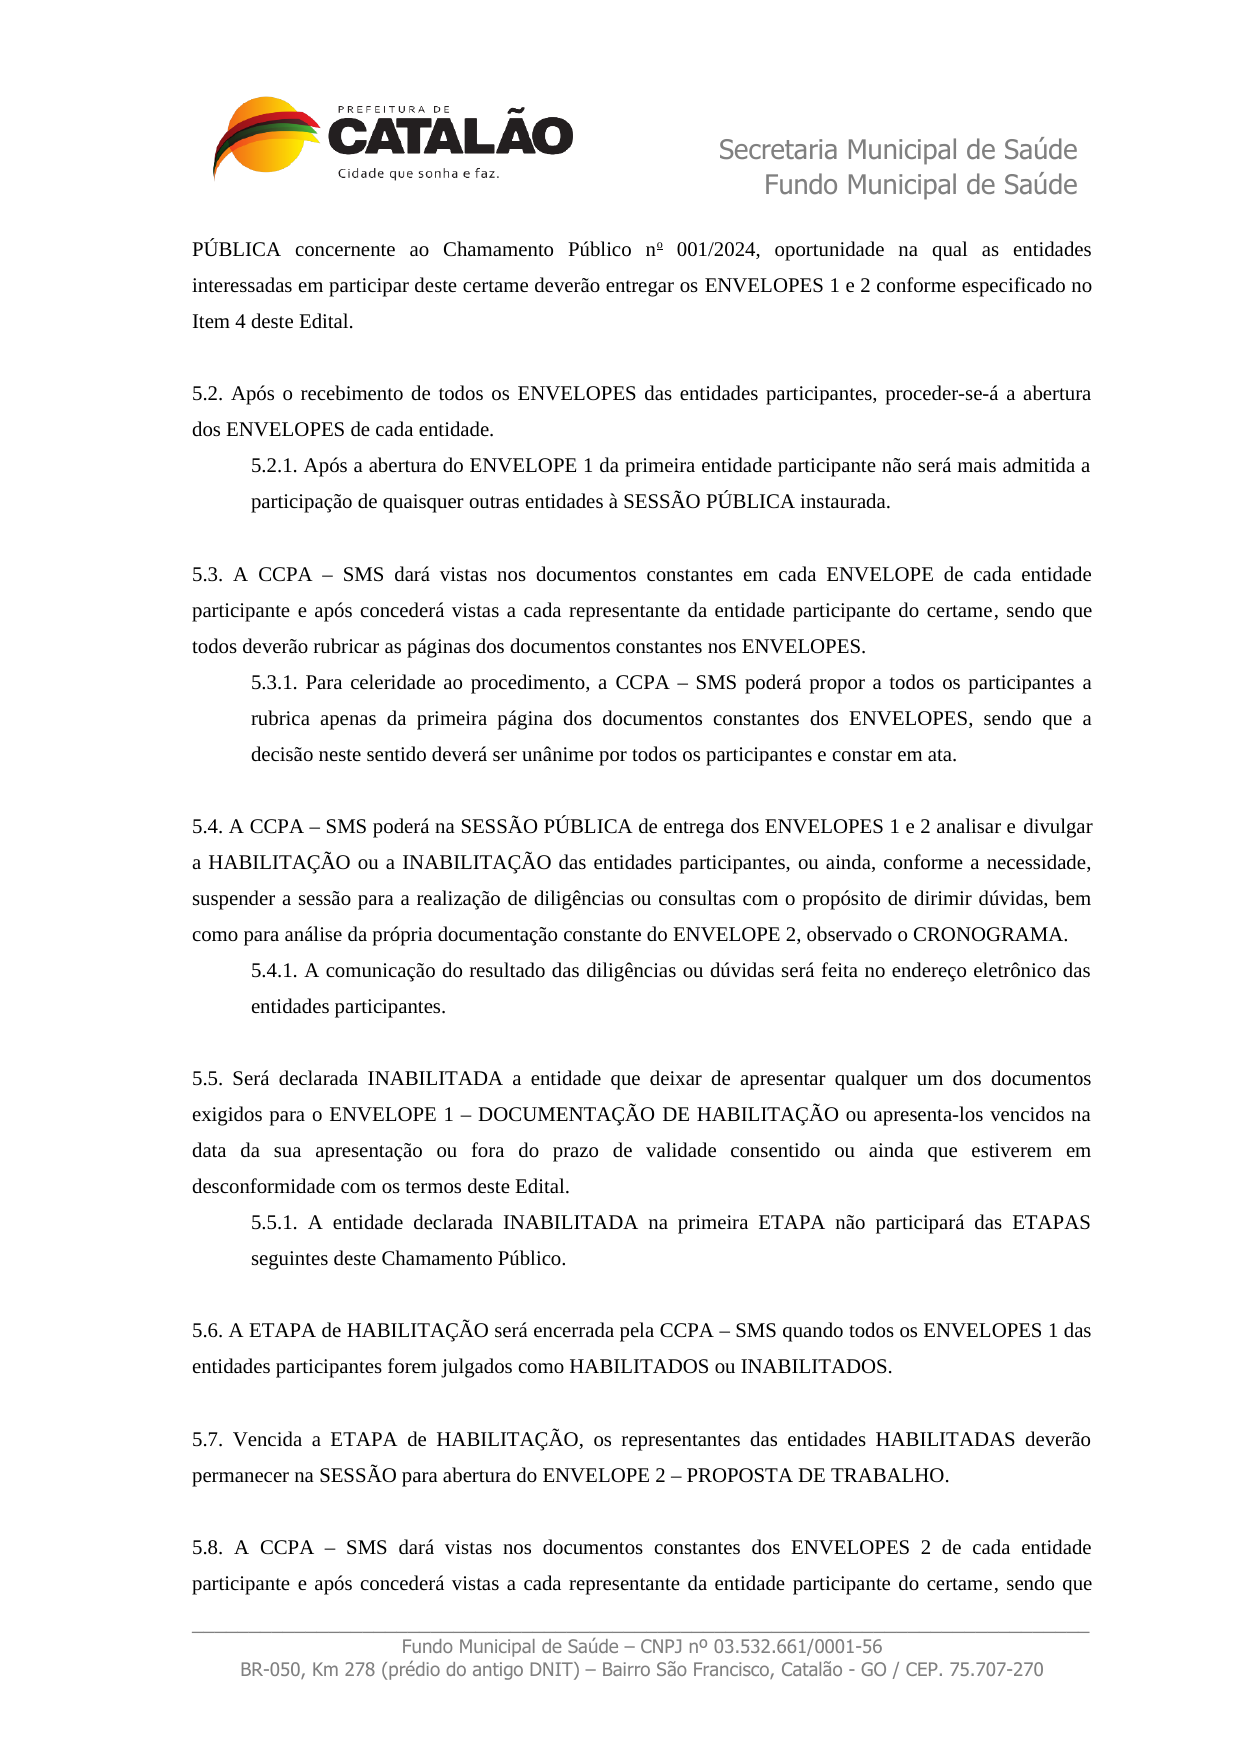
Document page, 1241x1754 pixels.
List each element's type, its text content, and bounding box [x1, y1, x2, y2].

picture [191, 75, 581, 194]
text 5.4. A CCPA – SMS poderá na SESSÃO PÚBLICA de entrega dos ENVELOPES 1 e 2 analisar e divulgar a HABILITAÇÃO ou a INABILITAÇÃO das entidades participantes, ou ainda, conforme a necessidade, suspender a sessão para a realização de diligências ou consultas com o propósito de dirimir dúvidas, bem como para análise da própria documentação constante do ENVELOPE 2, observado o CRONOGRAMA. [192, 814, 1092, 946]
text 5.5.1. A entidade declarada INABILITADA na primeira ETAPA não participará das ETAPAS seguintes deste Chamamento Público. [251, 1210, 1092, 1270]
text 5.3.1. Para celeridade ao procedimento, a CCPA – SMS poderá propor a todos os participantes a rubrica apenas da primeira página dos documentos constantes dos ENVELOPES, sendo que a decisão neste sentido deverá ser unânime por todos os participantes e constar em ata. [251, 669, 1092, 766]
text 5.6. A ETAPA de HABILITAÇÃO será encerrada pela CCPA – SMS quando todos os ENVELOPES 1 das entidades participantes forem julgados como HABILITADOS ou INABILITADOS. [192, 1318, 1092, 1378]
text 5.7. Vencida a ETAPA de HABILITAÇÃO, os representantes das entidades HABILITADAS deverão permanecer na SESSÃO para abertura do ENVELOPE 2 – PROPOSTA DE TRABALHO. [192, 1426, 1092, 1487]
text 5.2.1. Após a abertura do ENVELOPE 1 da primeira entidade participante não será mais admitida a participação de quaisquer outras entidades à SESSÃO PÚBLICA instaurada. [251, 453, 1092, 513]
text 5.4.1. A comunicação do resultado das diligências ou dúvidas será feita no endereço eletrônico das entidades participantes. [251, 958, 1092, 1018]
text 5.2. Após o recebimento de todos os ENVELOPES das entidades participantes, proceder-se-á a abertura dos ENVELOPES de cada entidade. [192, 381, 1092, 441]
text 5.3. A CCPA – SMS dará vistas nos documentos constantes em cada ENVELOPE de cada entidade participante e após concederá vistas a cada representante da entidade participante do certame, sendo que todos deverão rubricar as páginas dos documentos constantes nos ENVELOPES. [192, 561, 1092, 658]
text 5.5. Será declarada INABILITADA a entidade que deixar de apresentar qualquer um dos documentos exigidos para o ENVELOPE 1 – DOCUMENTAÇÃO DE HABILITAÇÃO ou apresenta-los vencidos na data da sua apresentação ou fora do prazo de validade consentido ou ainda que estiverem em desconformidade com os termos deste Edital. [192, 1066, 1092, 1198]
